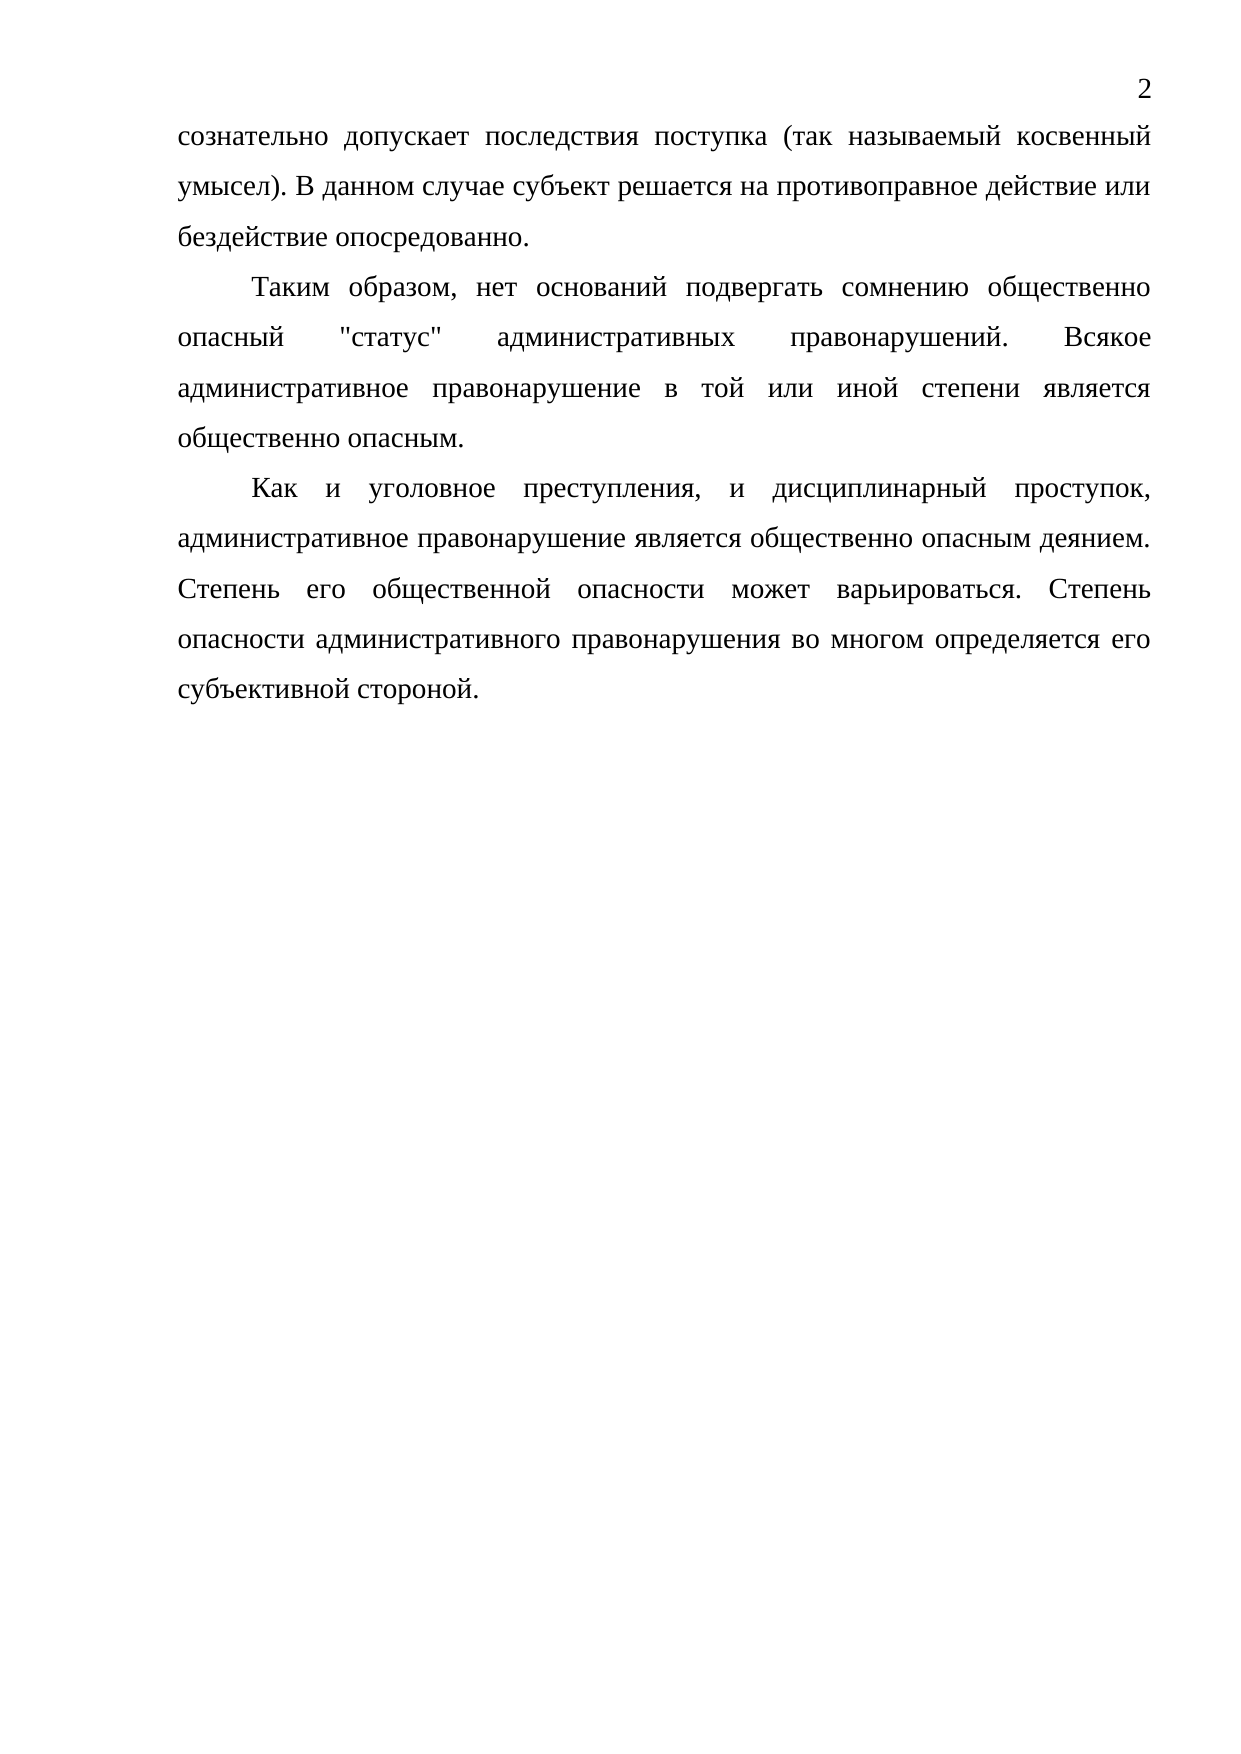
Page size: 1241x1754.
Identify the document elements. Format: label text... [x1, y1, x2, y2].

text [177, 118, 1152, 252]
text Как и уголовное преступления, и дисциплинарный проступок, административное правонарушение является общественно опасным деянием. Степень его общественной опасности может варьироваться. Степень опасности административного правонарушения во многом определяется его субъективной стороной. [177, 470, 1152, 705]
text Таким образом, нет оснований подвергать сомнению общественно опасный "статус" административных правонарушений. Всякое административное правонарушение в той или иной степени является общественно опасным. [177, 269, 1152, 453]
